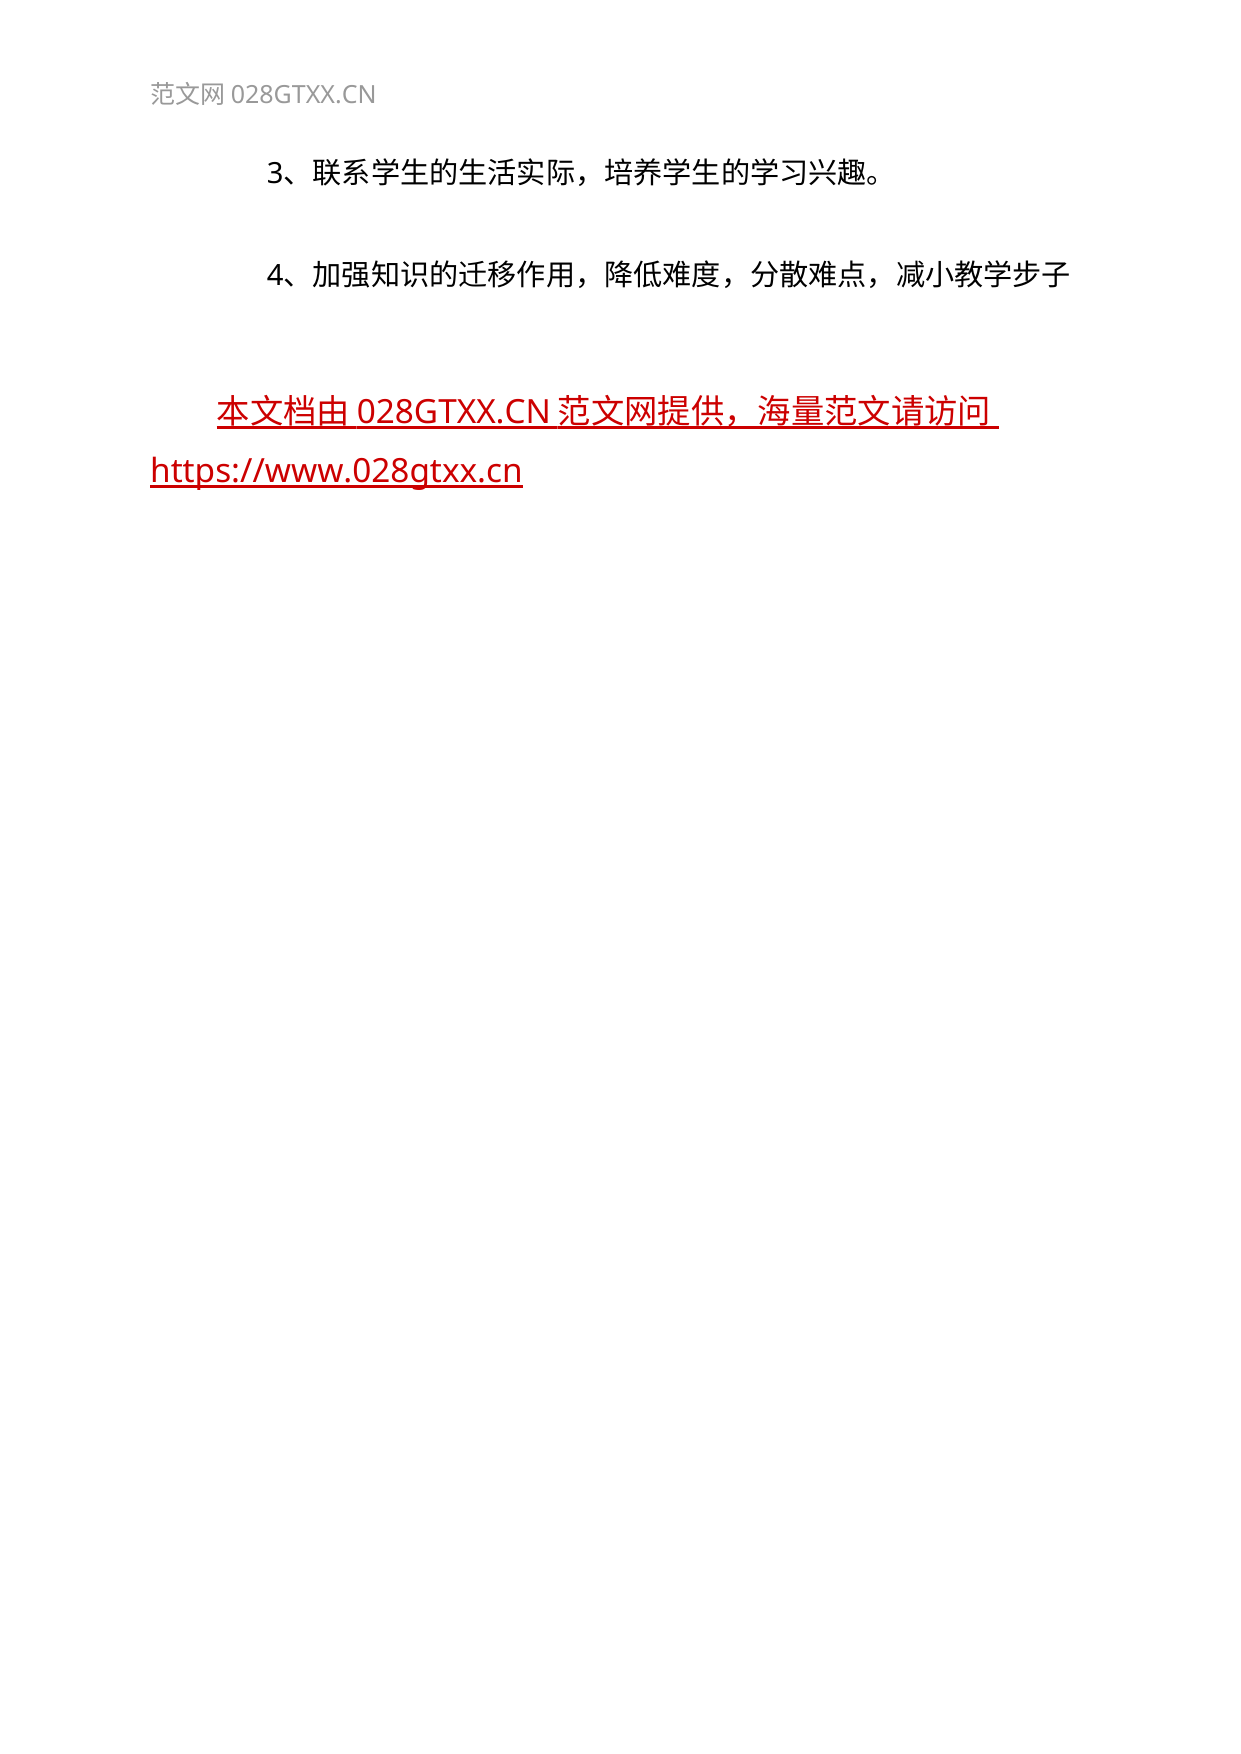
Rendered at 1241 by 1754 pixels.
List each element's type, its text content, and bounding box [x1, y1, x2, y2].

text 本文档由028GTXX.CN范文网提供，海量范文请访问 https://www.028gtxx.cn [150, 385, 1090, 493]
text 4、加强知识的迁移作用，降低难度，分散难点，减小教学步子 [150, 252, 1090, 294]
text 3、联系学生的生活实际，培养学生的学习兴趣。 [150, 150, 1090, 192]
